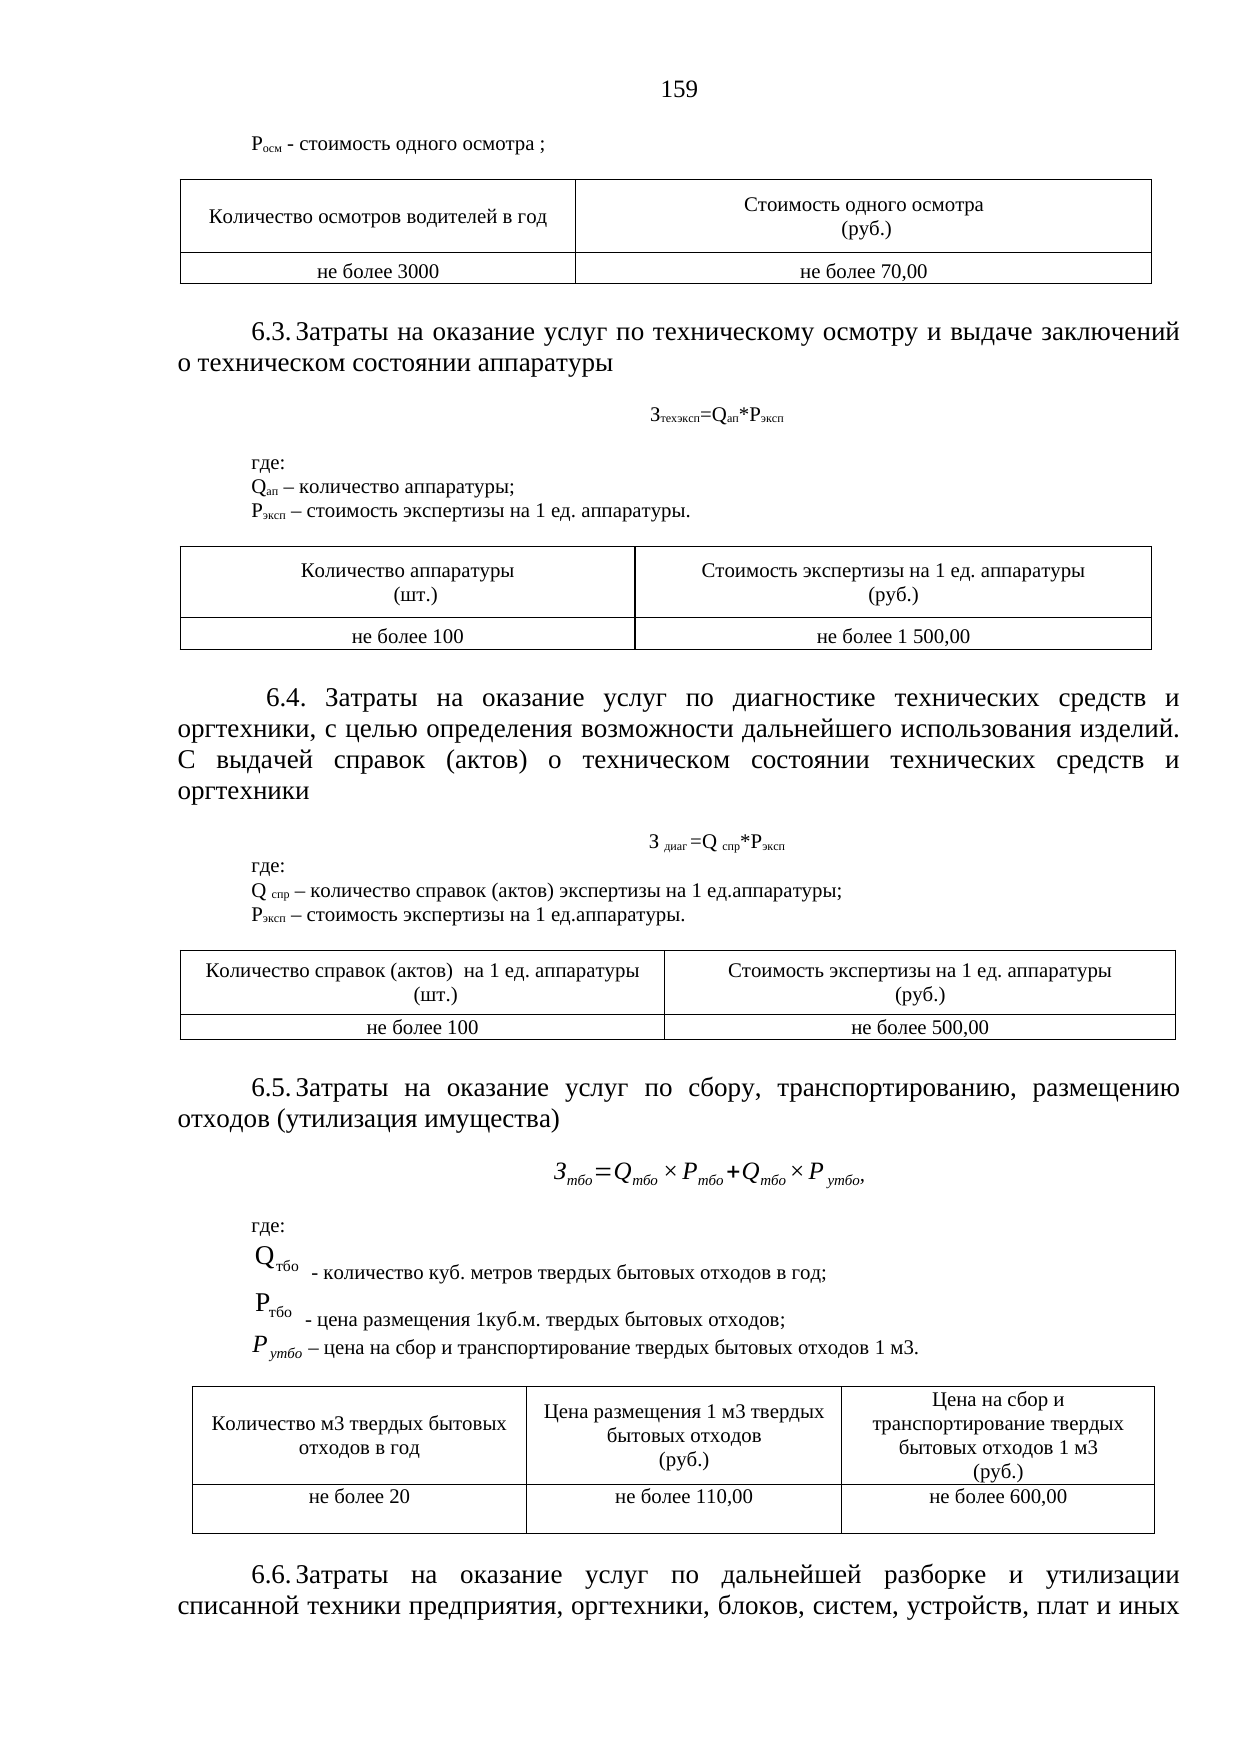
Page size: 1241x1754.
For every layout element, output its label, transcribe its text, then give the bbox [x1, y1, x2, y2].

text - количество куб. метров твердых бытовых отходов в год; [177, 1237, 1181, 1284]
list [177, 1558, 1181, 1620]
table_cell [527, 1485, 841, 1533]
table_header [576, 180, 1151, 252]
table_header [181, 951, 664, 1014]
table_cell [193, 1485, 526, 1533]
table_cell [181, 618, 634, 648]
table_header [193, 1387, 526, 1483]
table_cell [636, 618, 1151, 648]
text З диаг =Q спр*Pэксп [252, 829, 1181, 853]
text Pэксп – стоимость экспертизы на 1 ед.аппаратуры. [177, 902, 1181, 926]
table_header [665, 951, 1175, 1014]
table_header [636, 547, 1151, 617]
text Pэксп – стоимость экспертизы на 1 ед. аппаратуры. [177, 498, 1181, 522]
text где: [177, 853, 1181, 877]
text где: [177, 449, 1181, 474]
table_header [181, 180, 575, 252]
text - цена размещения 1куб.м. твердых бытовых отходов; [177, 1284, 1181, 1331]
text где: [177, 1213, 1181, 1237]
text Qап – количество аппаратуры; [177, 474, 1181, 498]
text , [177, 1158, 1181, 1189]
text – цена на сбор и транспортирование твердых бытовых отходов 1 м3. [177, 1331, 1181, 1362]
list Затраты на оказание услуг по сбору, транспортированию, размещению отходов (утилизация имущества) [177, 1071, 1181, 1134]
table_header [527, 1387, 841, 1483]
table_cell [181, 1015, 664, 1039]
list Затраты на оказание услуг по диагностике технических средств и оргтехники, с целью определения возможности дальнейшего использования изделий. С выдачей справок (актов) о техническом состоянии технических средств и оргтехники [177, 681, 1181, 805]
text Росм - стоимость одного осмотра ; [177, 131, 1181, 155]
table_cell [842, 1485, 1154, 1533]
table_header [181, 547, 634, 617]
text Зтехэксп=Qап*Pэксп [252, 401, 1181, 426]
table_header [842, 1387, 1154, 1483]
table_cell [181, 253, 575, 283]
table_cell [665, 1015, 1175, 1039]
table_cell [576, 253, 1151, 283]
list Затраты на оказание услуг по техническому осмотру и выдаче заключений о техническом состоянии аппаратуры [177, 315, 1181, 377]
text Q спр – количество справок (актов) экспертизы на 1 ед.аппаратуры; [177, 877, 1181, 902]
